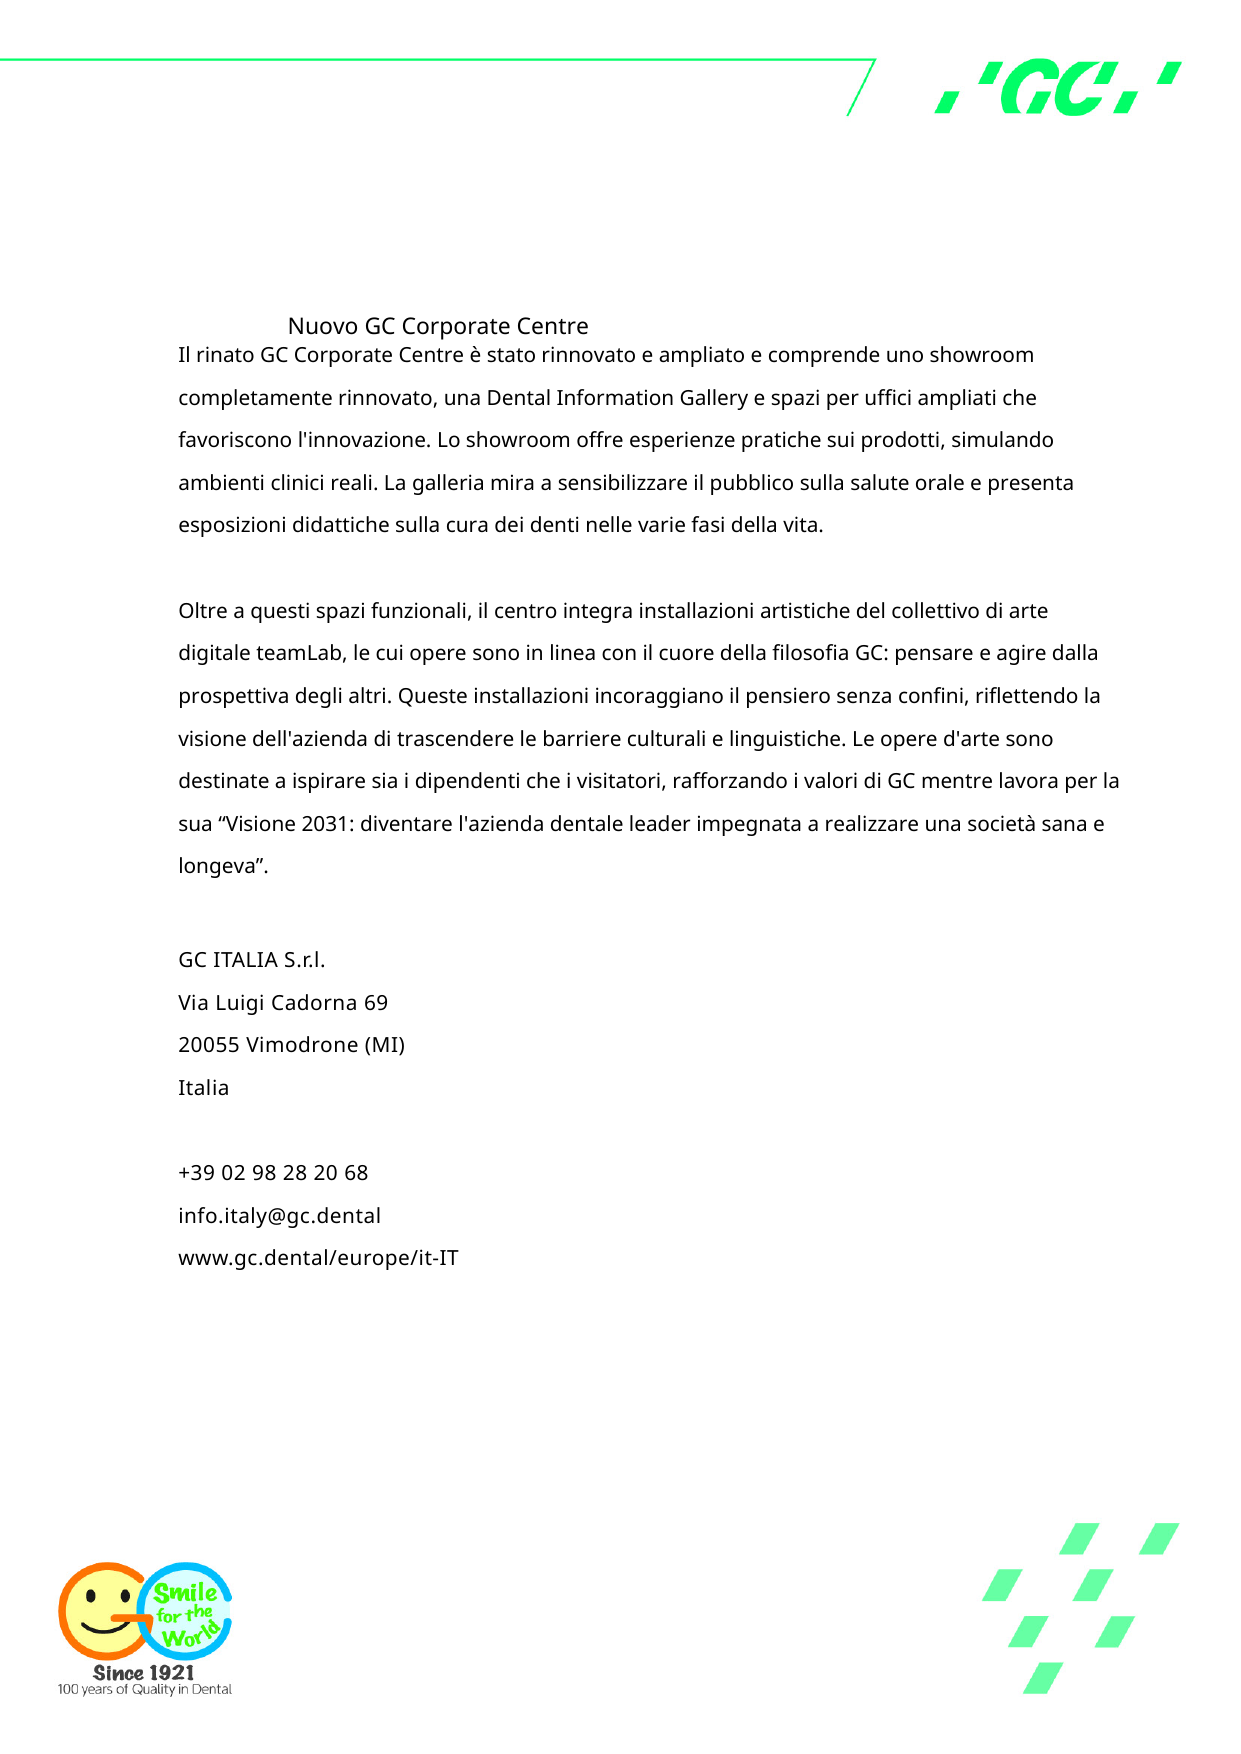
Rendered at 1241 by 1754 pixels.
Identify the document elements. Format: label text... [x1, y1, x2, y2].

text Oltre a questi spazi funzionali, il centro integra installazioni artistiche del collettivo di arte digitale teamLab, le cui opere sono in linea con il cuore della filosofia GC: pensare e agire dalla prospettiva degli altri. Queste installazioni incoraggiano il pensiero senza confini, riflettendo la visione dell'azienda di trascendere le barriere culturali e linguistiche. Le opere d'arte sono destinate a ispirare sia i dipendenti che i visitatori, rafforzando i valori di GC mentre lavora per la sua “Visione 2031: diventare l'azienda dentale leader impegnata a realizzare una società sana e longeva”. [178, 596, 1124, 880]
text Il rinato GC Corporate Centre è stato rinnovato e ampliato e comprende uno showroom completamente rinnovato, una Dental Information Gallery e spazi per uffici ampliati che favoriscono l'innovazione. Lo showroom offre esperienze pratiche sui prodotti, simulando ambienti clinici reali. La galleria mira a sensibilizzare il pubblico sulla salute orale e presenta esposizioni didattiche sulla cura dei denti nelle varie fasi della vita. [178, 340, 1124, 539]
text Via Luigi Cadorna 69 [178, 988, 1124, 1016]
picture [0, 2, 1238, 1753]
text +39 02 98 28 20 68 [178, 1158, 1124, 1187]
text info.italy@gc.dental [178, 1201, 1124, 1229]
text GC ITALIA S.r.l. [178, 945, 1124, 973]
text www.gc.dental/europe/it-IT [178, 1243, 1124, 1272]
text 20055 Vimodrone (MI) [178, 1030, 1124, 1059]
text Italia [178, 1073, 1124, 1101]
